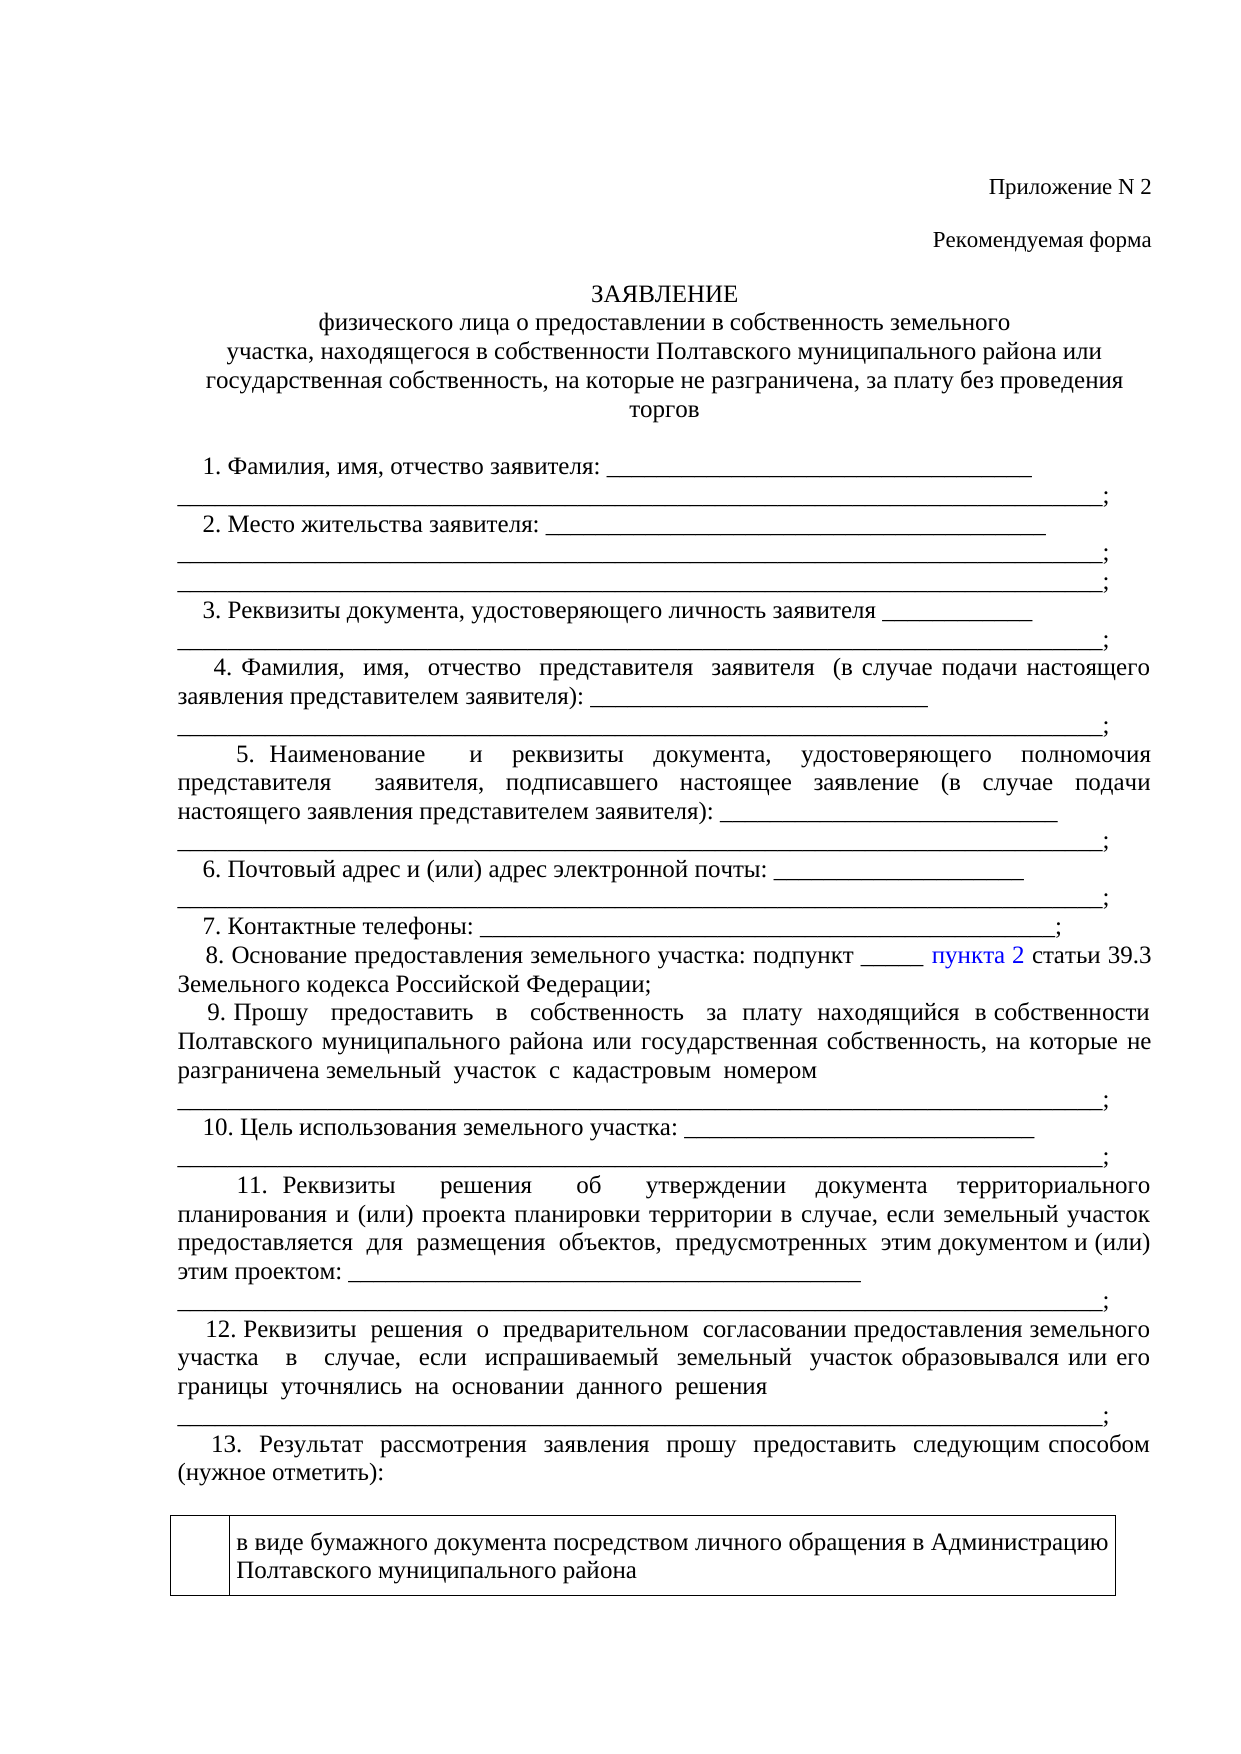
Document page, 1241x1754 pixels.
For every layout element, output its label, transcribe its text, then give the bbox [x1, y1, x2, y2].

text физического лица о предоставлении в собственность земельного [177, 307, 1152, 336]
table_header [171, 1516, 229, 1595]
text ЗАЯВЛЕНИЕ [177, 279, 1152, 307]
text 11. Реквизиты решения об утверждении документа территориального планирования и (или) проекта планировки территории в случае, если земельный участок предоставляется для размещения объектов, предусмотренных этим документом и (или) этим проектом: _________________________________________ [177, 1170, 1152, 1285]
text __________________________________________________________________________; [177, 480, 1152, 509]
text 6. Почтовый адрес и (или) адрес электронной почты: ____________________ [177, 854, 1152, 882]
text __________________________________________________________________________; [177, 537, 1152, 566]
text 7. Контактные телефоны: ______________________________________________; [177, 911, 1152, 940]
table_header в виде бумажного документа посредством личного обращения в Администрацию Полтавского муниципального района [230, 1516, 1115, 1595]
text 9. Прошу предоставить в собственность за плату находящийся в собственности Полтавского муниципального района или государственная собственность, на которые не разграничена земельный участок с кадастровым номером [177, 997, 1152, 1084]
text 1. Фамилия, имя, отчество заявителя: __________________________________ [177, 451, 1152, 480]
text __________________________________________________________________________; [177, 1285, 1152, 1314]
text 10. Цель использования земельного участка: ____________________________ [177, 1112, 1152, 1141]
text 12. Реквизиты решения о предварительном согласовании предоставления земельного участка в случае, если испрашиваемый земельный участок образовывался или его границы уточнялись на основании данного решения [177, 1314, 1152, 1400]
text участка, находящегося в собственности Полтавского муниципального района или государственная собственность, на которые не разграничена, за плату без проведения торгов [177, 336, 1152, 422]
text Рекомендуемая форма [177, 226, 1152, 252]
text __________________________________________________________________________; [177, 882, 1152, 911]
text __________________________________________________________________________; [177, 1141, 1152, 1170]
text 4. Фамилия, имя, отчество представителя заявителя (в случае подачи настоящего заявления представителем заявителя): ___________________________ [177, 652, 1152, 710]
text 3. Реквизиты документа, удостоверяющего личность заявителя ____________ [177, 595, 1152, 624]
text __________________________________________________________________________; [177, 825, 1152, 854]
text __________________________________________________________________________; [177, 1084, 1152, 1112]
text 5. Наименование и реквизиты документа, удостоверяющего полномочия представителя заявителя, подписавшего настоящее заявление (в случае подачи настоящего заявления представителем заявителя): ___________________________ [177, 739, 1152, 825]
text 8. Основание предоставления земельного участка: подпункт _____ пункта 2 статьи 39.3 Земельного кодекса Российской Федерации; [177, 940, 1152, 997]
text __________________________________________________________________________; [177, 710, 1152, 739]
text 2. Место жительства заявителя: ________________________________________ [177, 509, 1152, 537]
text __________________________________________________________________________; [177, 1400, 1152, 1429]
text __________________________________________________________________________; [177, 624, 1152, 652]
text __________________________________________________________________________; [177, 566, 1152, 595]
text 13. Результат рассмотрения заявления прошу предоставить следующим способом (нужное отметить): [177, 1429, 1152, 1486]
text Приложение N 2 [177, 173, 1152, 199]
